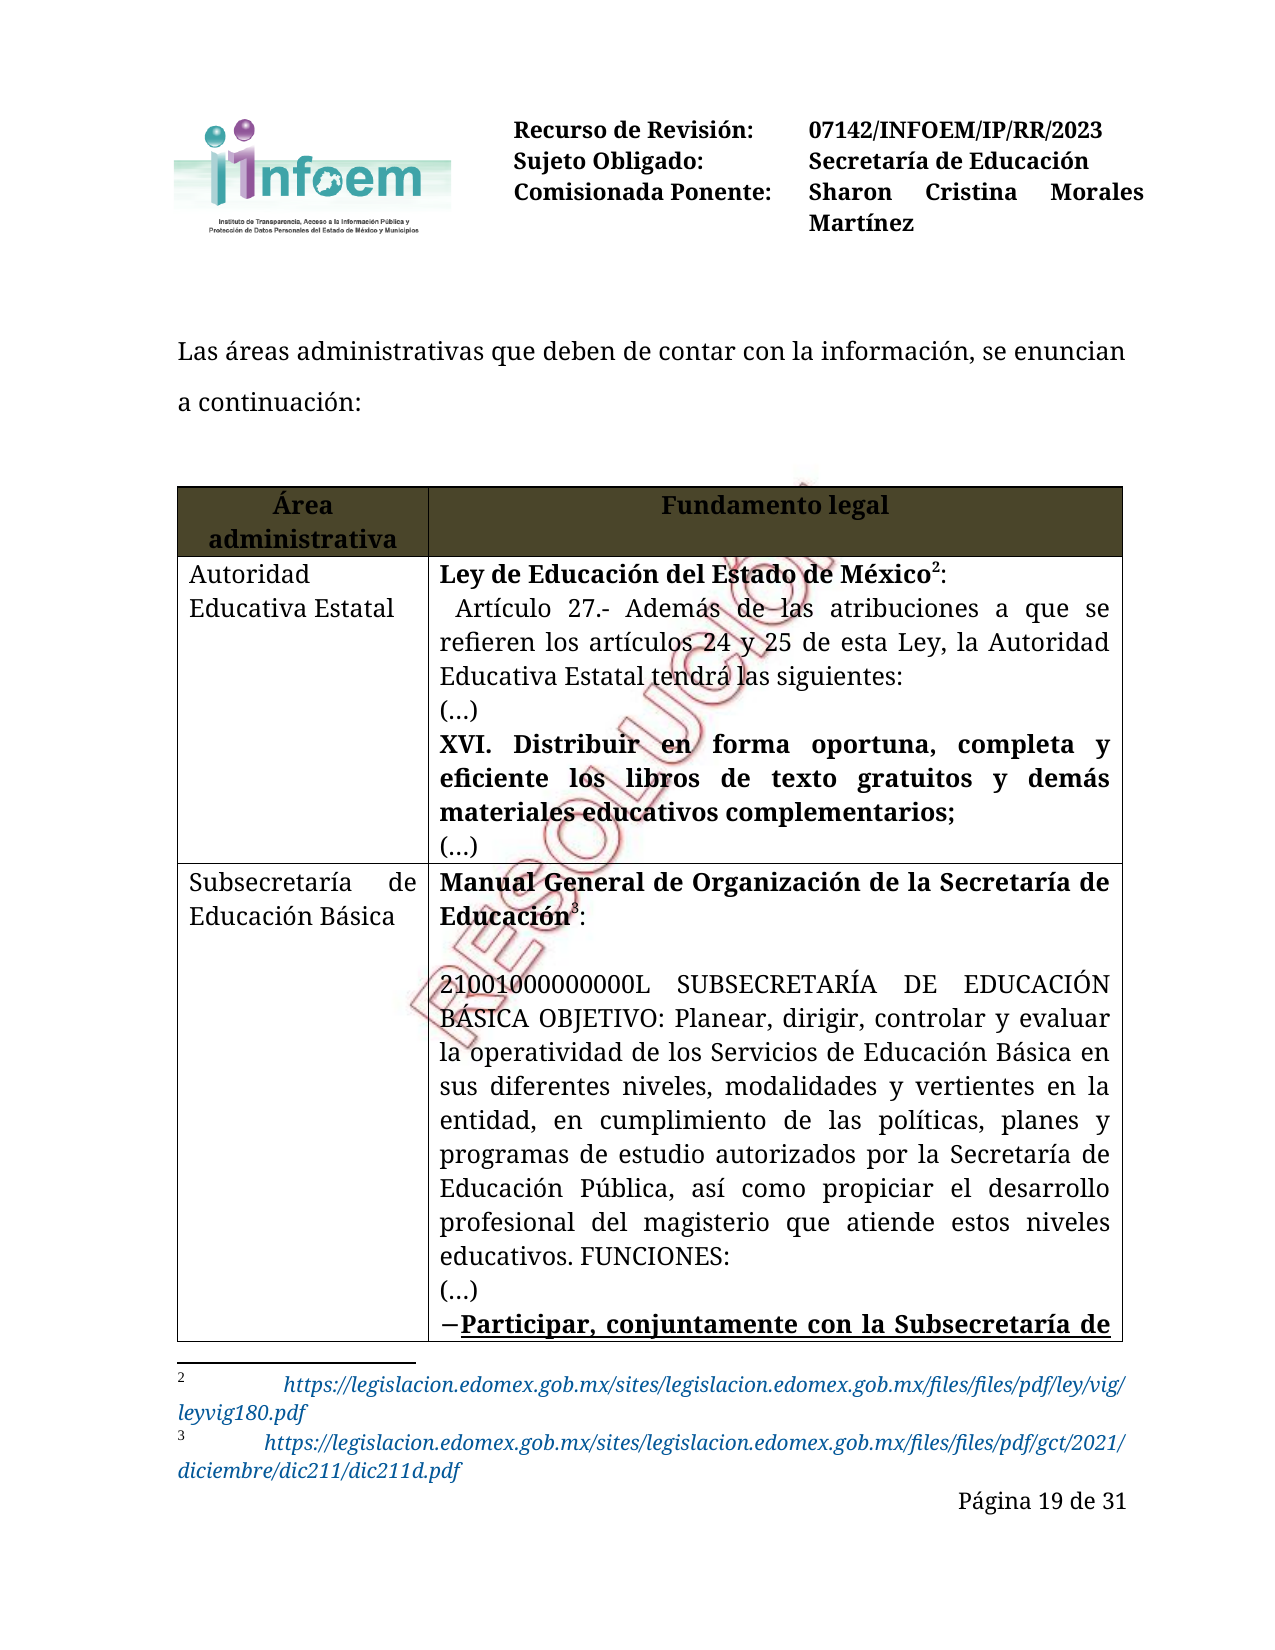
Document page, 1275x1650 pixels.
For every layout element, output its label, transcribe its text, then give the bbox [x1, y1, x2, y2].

table_cell Autoridad Educativa Estatal [178, 557, 428, 863]
table_cell Ley de Educación del Estado de México: Artículo 27.- Además de las atribuciones a que se refieren los artículos 24 y 25 de esta Ley, la Autoridad Educativa Estatal tendrá las siguientes: (…) XVI. Distribuir en forma oportuna, completa y eficiente los libros de texto gratuitos y demás materiales educativos complementarios; (…) [429, 557, 1122, 863]
table_cell Subsecretaría de Educación Básica [178, 864, 428, 1341]
text Las áreas administrativas que deben de contar con la información, se enuncian a continuación: [177, 333, 1127, 418]
table_header Fundamento legal [429, 488, 1122, 556]
table_header Área administrativa [178, 488, 428, 556]
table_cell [429, 864, 1122, 1341]
picture [68, 66, 1194, 1566]
